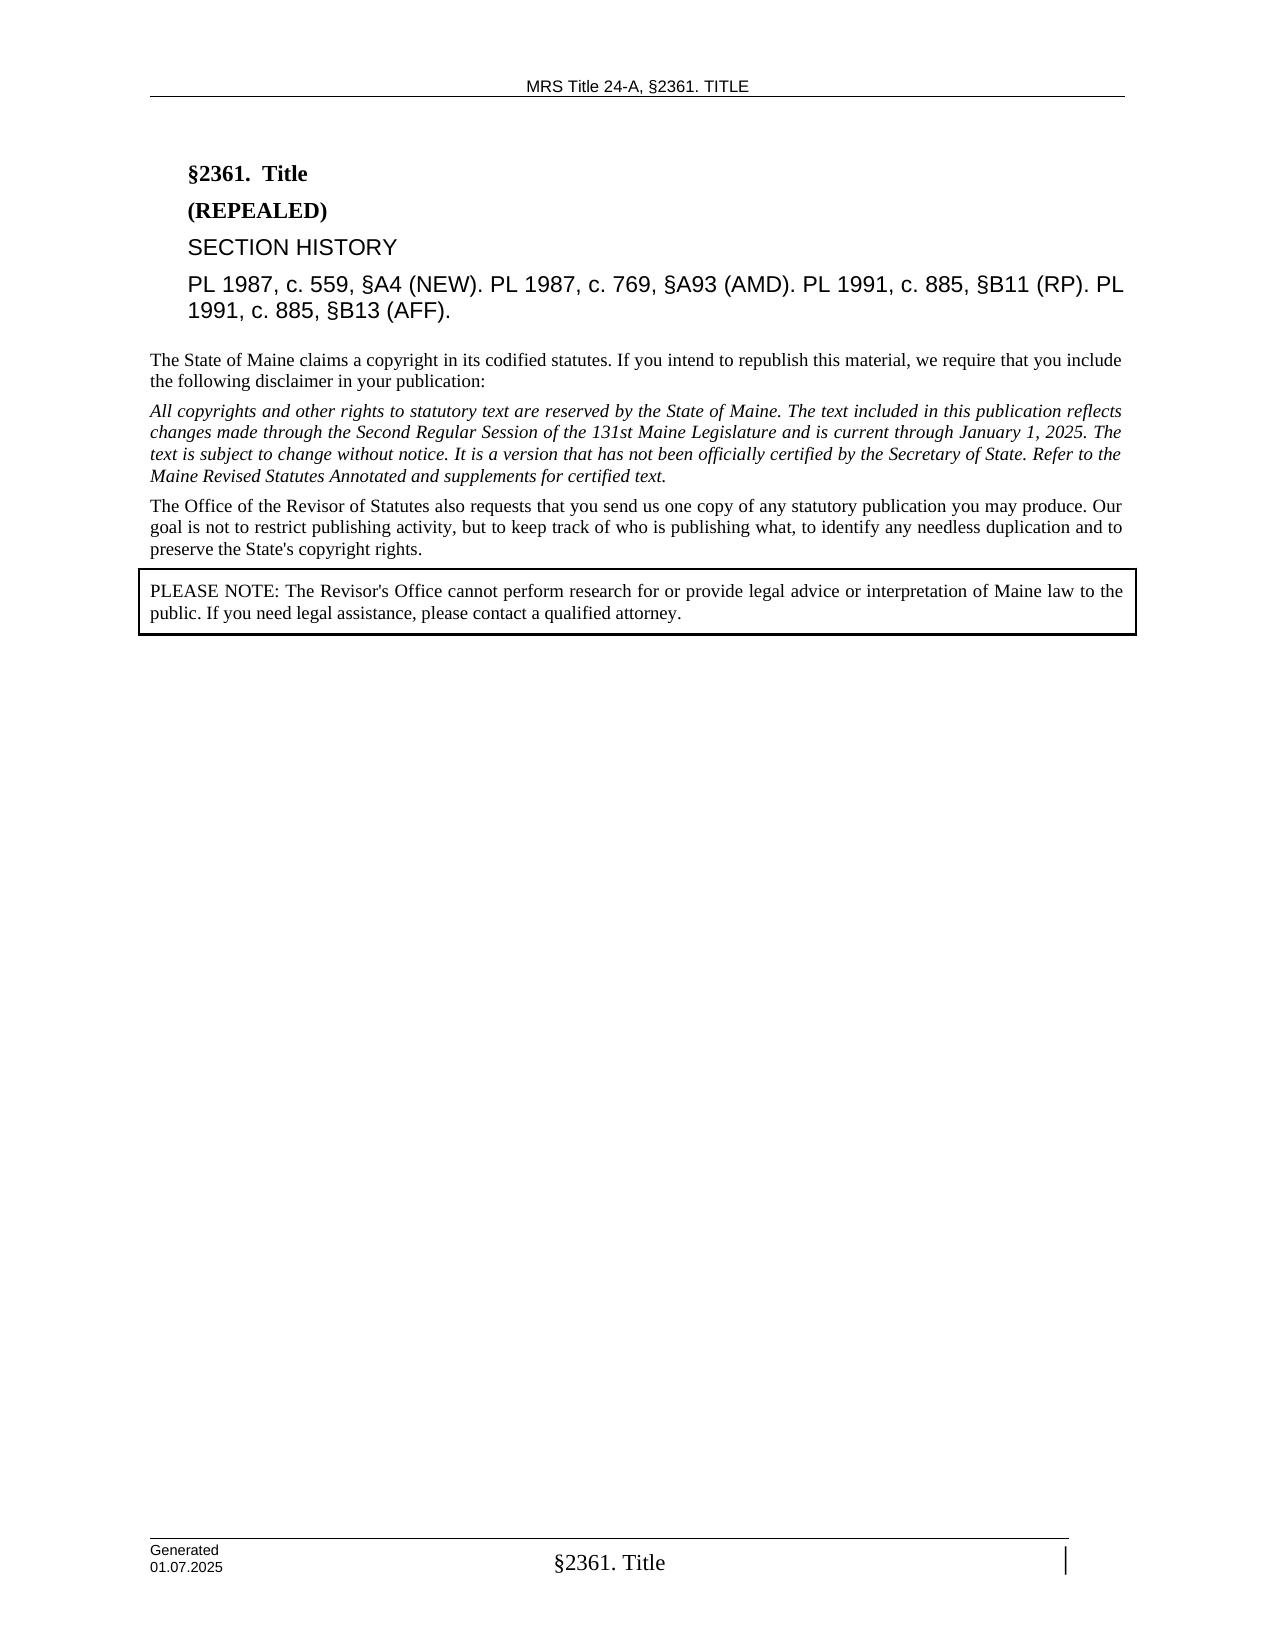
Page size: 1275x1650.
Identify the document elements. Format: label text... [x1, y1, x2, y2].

text PLEASE NOTE: The Revisor's Office cannot perform research for or provide legal advice or interpretation of Maine law to the public. If you need legal assistance, please contact a qualified attorney. [140, 570, 1135, 633]
text The Office of the Revisor of Statutes also requests that you send us one copy of any statutory publication you may produce. Our goal is not to restrict publishing activity, but to keep track of who is publishing what, to identify any needless duplication and to preserve the State's copyright rights. [150, 494, 1125, 559]
text The State of Maine claims a copyright in its codified statutes. If you intend to republish this material, we require that you include the following disclaimer in your publication: [150, 348, 1125, 392]
text All copyrights and other rights to statutory text are reserved by the State of Maine. The text included in this publication reflects changes made through the Second Regular Session of the 131st Maine Legislature and is current through January 1, 2025 . The text is subject to change without notice. It is a version that has not been officially certified by the Secretary of State. Refer to the Maine Revised Statutes Annotated and supplements for certified text. [150, 400, 1125, 486]
text (REPEALED) [187, 197, 1125, 223]
text §2361. Title [187, 160, 1125, 187]
text PL 1987, c. 559, §A4 (NEW). PL 1987, c. 769, §A93 (AMD). PL 1991, c. 885, §B11 (RP). PL 1991, c. 885, §B13 (AFF). [187, 271, 1125, 323]
text SECTION HISTORY [187, 234, 1125, 260]
